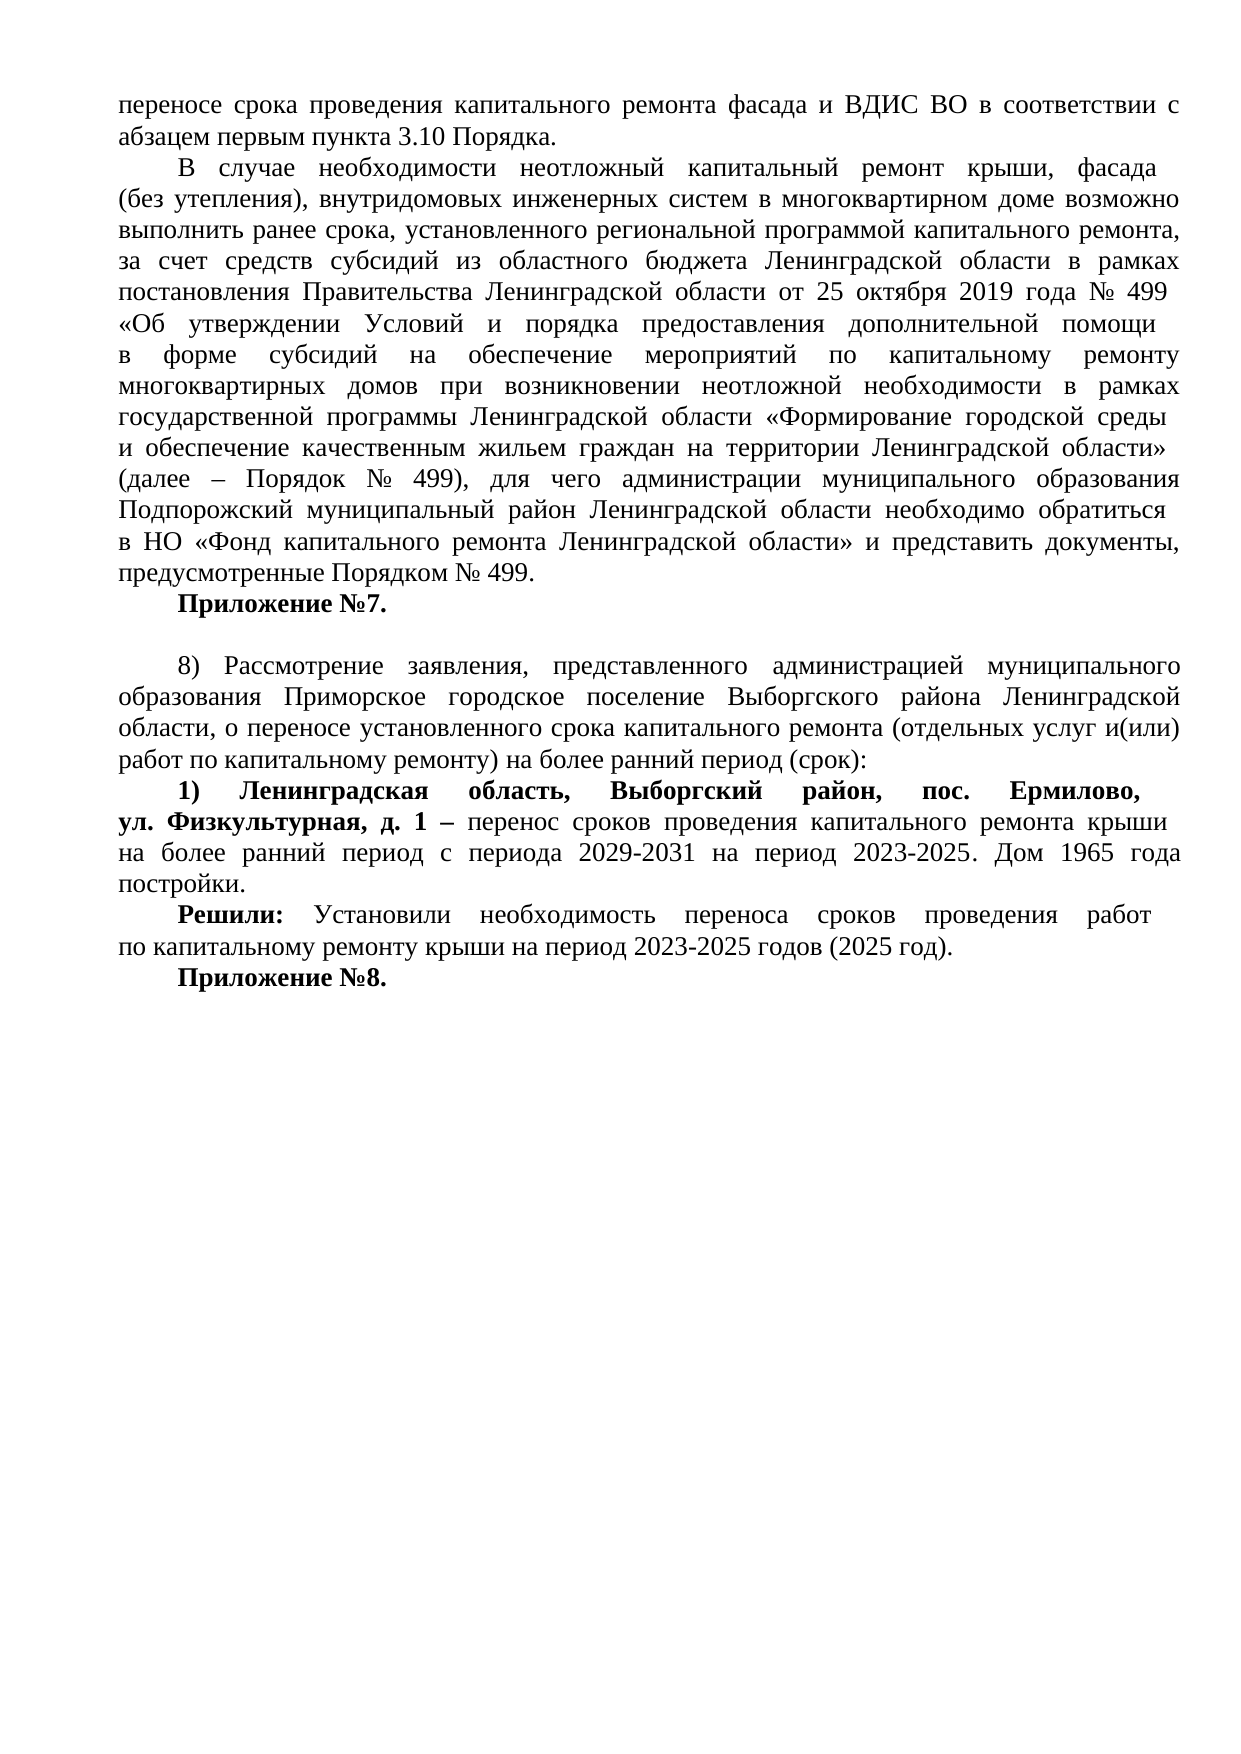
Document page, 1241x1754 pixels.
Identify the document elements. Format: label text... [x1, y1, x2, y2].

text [118, 89, 1181, 151]
text Приложение №8. [118, 961, 1181, 992]
text Приложение №7. [118, 587, 1181, 618]
text 1) Ленинградская область, Выборгский район, пос. Ермилово, ул. Физкультурная, д. 1 – перенос сроков проведения капитального ремонта крыши на более ранний период с периода 2029-2031 на период 2023-2025. Дом 1965 года постройки. [118, 774, 1181, 898]
text 8) Рассмотрение заявления, представленного администрацией муниципального образования Приморское городское поселение Выборгского района Ленинградской области, о переносе установленного срока капитального ремонта (отдельных услуг и(или) работ по капитальному ремонту) на более ранний период (срок): [118, 649, 1181, 774]
text В случае необходимости неотложный капитальный ремонт крыши, фасада (без утепления), внутридомовых инженерных систем в многоквартирном доме возможно выполнить ранее срока, установленного региональной программой капитального ремонта, за счет средств субсидий из областного бюджета Ленинградской области в рамках постановления Правительства Ленинградской области от 25 октября 2019 года № 499 «Об утверждении Условий и порядка предоставления дополнительной помощи в форме субсидий на обеспечение мероприятий по капитальному ремонту многоквартирных домов при возникновении неотложной необходимости в рамках государственной программы Ленинградской области «Формирование городской среды и обеспечение качественным жильем граждан на территории Ленинградской области» (далее – Порядок № 499), для чего администрации муниципального образования Подпорожский муниципальный район Ленинградской области необходимо обратиться в НО «Фонд капитального ремонта Ленинградской области» и представить документы, предусмотренные Порядком № 499. [118, 151, 1181, 587]
text Решили: Установили необходимость переноса сроков проведения работ по капитальному ремонту крыши на период 2023-2025 годов (2025 год). [118, 898, 1181, 961]
